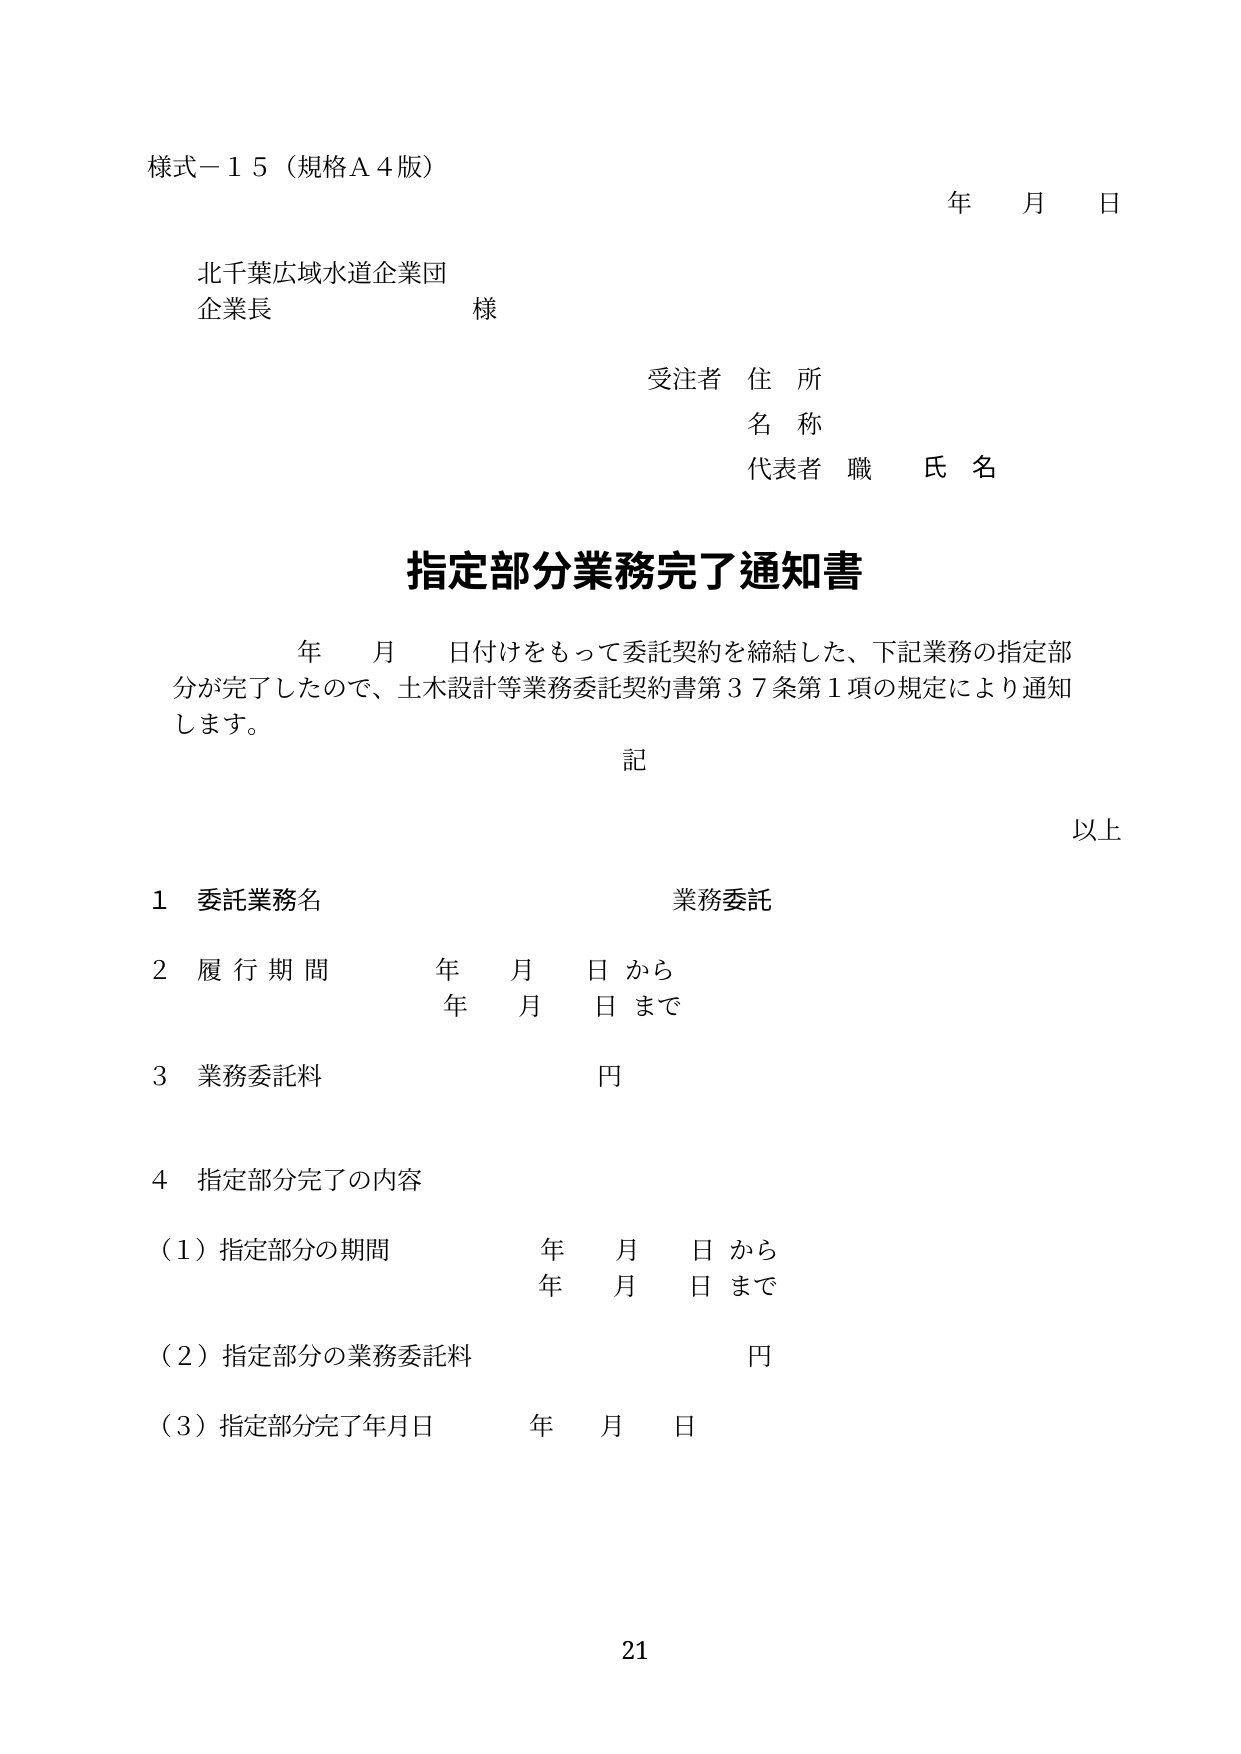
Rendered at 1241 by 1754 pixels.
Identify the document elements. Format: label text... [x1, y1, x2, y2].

text （２）指定部分の業務委託料 円 [148, 1337, 1122, 1373]
text 年 月 日 まで [148, 987, 1122, 1023]
text 受注者 住 所 名 称 [148, 359, 1122, 449]
text 年 月 日付けをもって委託契約を締結した、下記業務の指定部分が完了したので、土木設計等業務委託契約書第３７条第１項の規定により通知します。 [173, 633, 1093, 741]
text ３ 業務委託料 円 [148, 1057, 1122, 1093]
text 代表者 職 氏 名 [148, 449, 1122, 485]
text ２ 履行期間 年 月 日 から [148, 951, 1122, 987]
text 年 月 日 [148, 184, 1122, 219]
text （１）指定部分の期間 年 月 日 から [148, 1231, 1122, 1267]
text 企業長 様 [148, 289, 1122, 326]
text （３）指定部分完了年月日 年 月 日 [148, 1407, 1122, 1443]
subtitle 記 [148, 741, 1122, 777]
text 指定部分業務完了通知書 [148, 542, 1122, 599]
text 年 月 日 まで [148, 1267, 1122, 1303]
text 様式－１５（規格Ａ４版） [148, 148, 1122, 184]
text 以上 [148, 811, 1122, 847]
text ４ 指定部分完了の内容 [148, 1161, 1122, 1197]
text １ 委託業務名 業務委託 [148, 881, 1122, 917]
text 北千葉広域水道企業団 [148, 254, 1122, 289]
